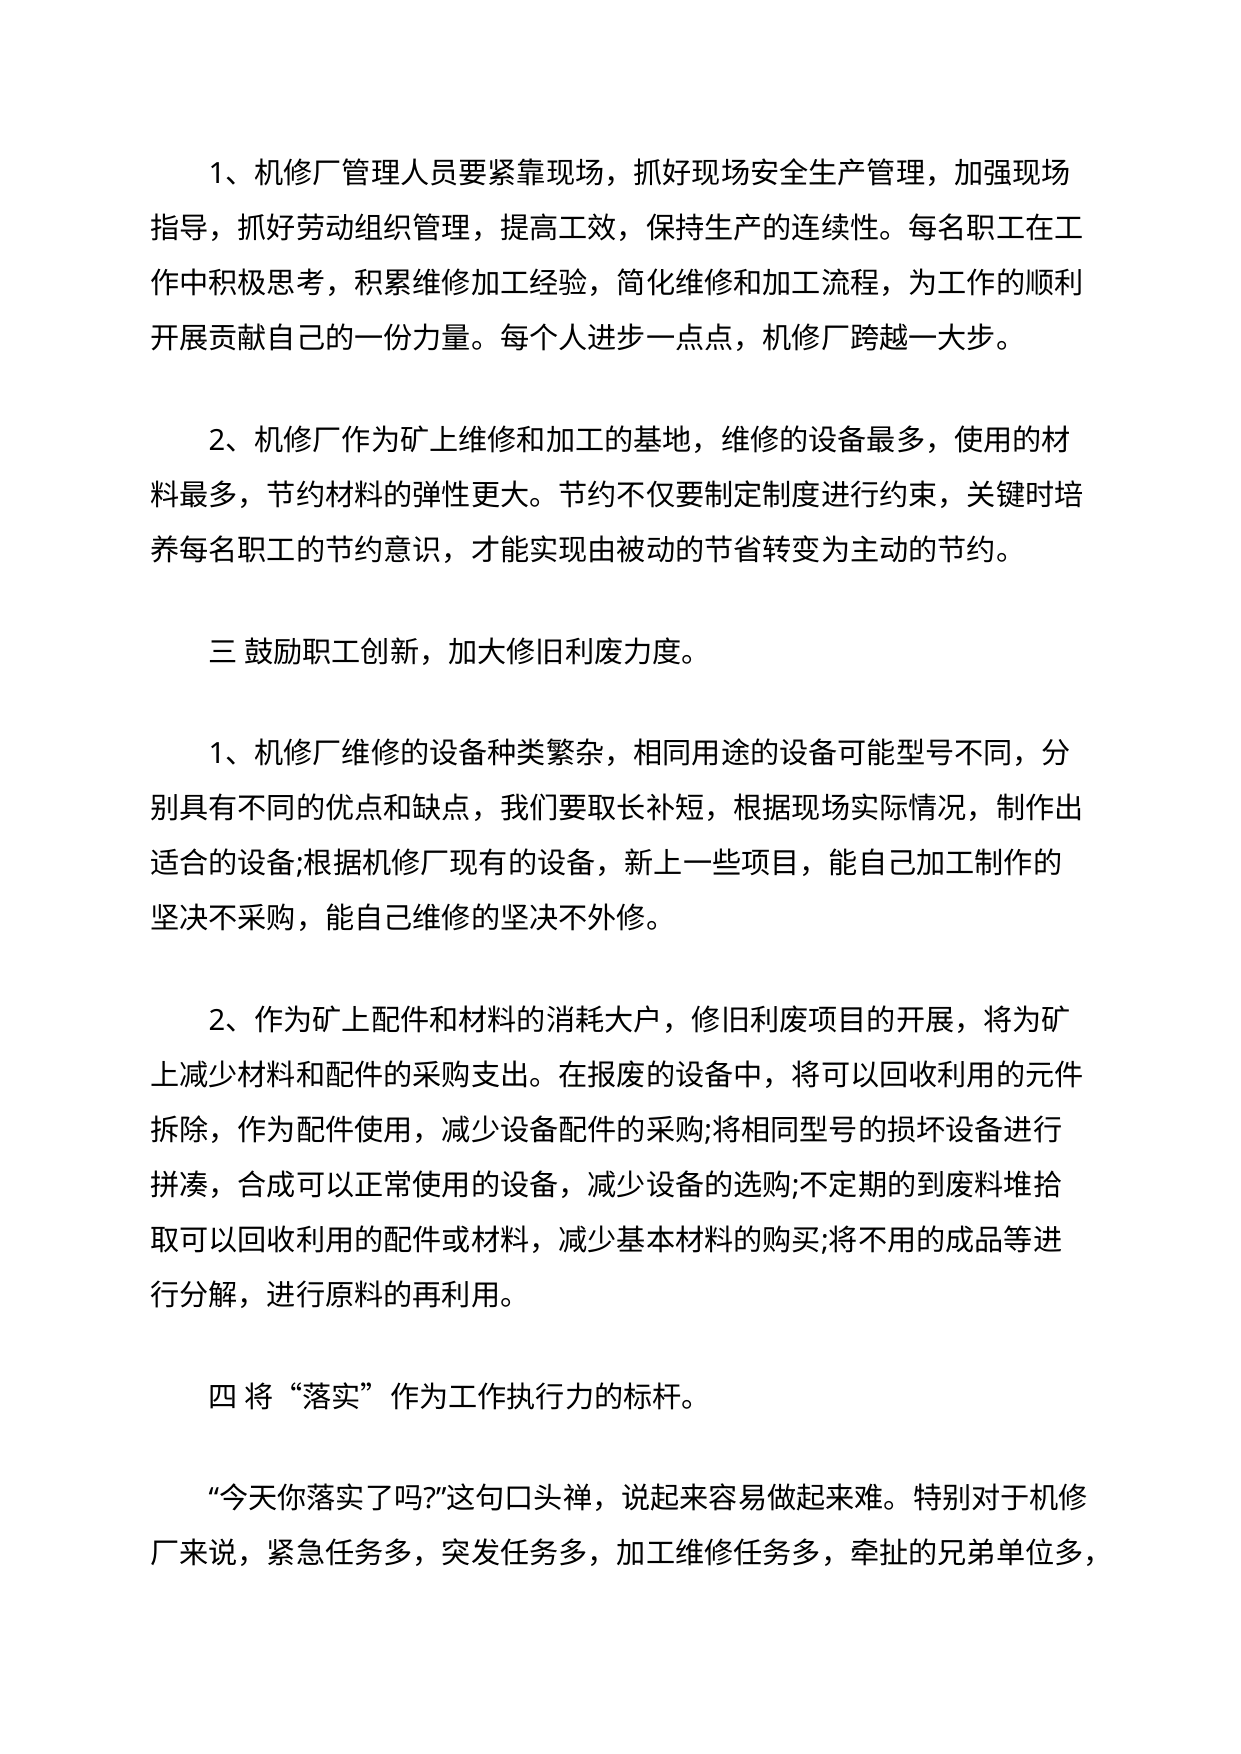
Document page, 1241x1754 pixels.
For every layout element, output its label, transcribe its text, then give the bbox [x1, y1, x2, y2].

text 四 将“落实”作为工作执行力的标杆。 [150, 1373, 1090, 1416]
text 1、机修厂管理人员要紧靠现场，抓好现场安全生产管理，加强现场指导，抓好劳动组织管理，提高工效，保持生产的连续性。每名职工在工作中积极思考，积累维修加工经验，简化维修和加工流程，为工作的顺利开展贡献自己的一份力量。每个人进步一点点，机修厂跨越一大步。 [150, 150, 1090, 357]
text 1、机修厂维修的设备种类繁杂，相同用途的设备可能型号不同，分别具有不同的优点和缺点，我们要取长补短，根据现场实际情况，制作出适合的设备;根据机修厂现有的设备，新上一些项目，能自己加工制作的坚决不采购，能自己维修的坚决不外修。 [150, 730, 1090, 937]
text 2、作为矿上配件和材料的消耗大户，修旧利废项目的开展，将为矿上减少材料和配件的采购支出。在报废的设备中，将可以回收利用的元件拆除，作为配件使用，减少设备配件的采购;将相同型号的损坏设备进行拼凑，合成可以正常使用的设备，减少设备的选购;不定期的到废料堆拾取可以回收利用的配件或材料，减少基本材料的购买;将不用的成品等进行分解，进行原料的再利用。 [150, 997, 1090, 1314]
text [150, 1475, 1090, 1572]
text 2、机修厂作为矿上维修和加工的基地，维修的设备最多，使用的材料最多，节约材料的弹性更大。节约不仅要制定制度进行约束，关键时培养每名职工的节约意识，才能实现由被动的节省转变为主动的节约。 [150, 417, 1090, 569]
text 三 鼓励职工创新，加大修旧利废力度。 [150, 628, 1090, 671]
